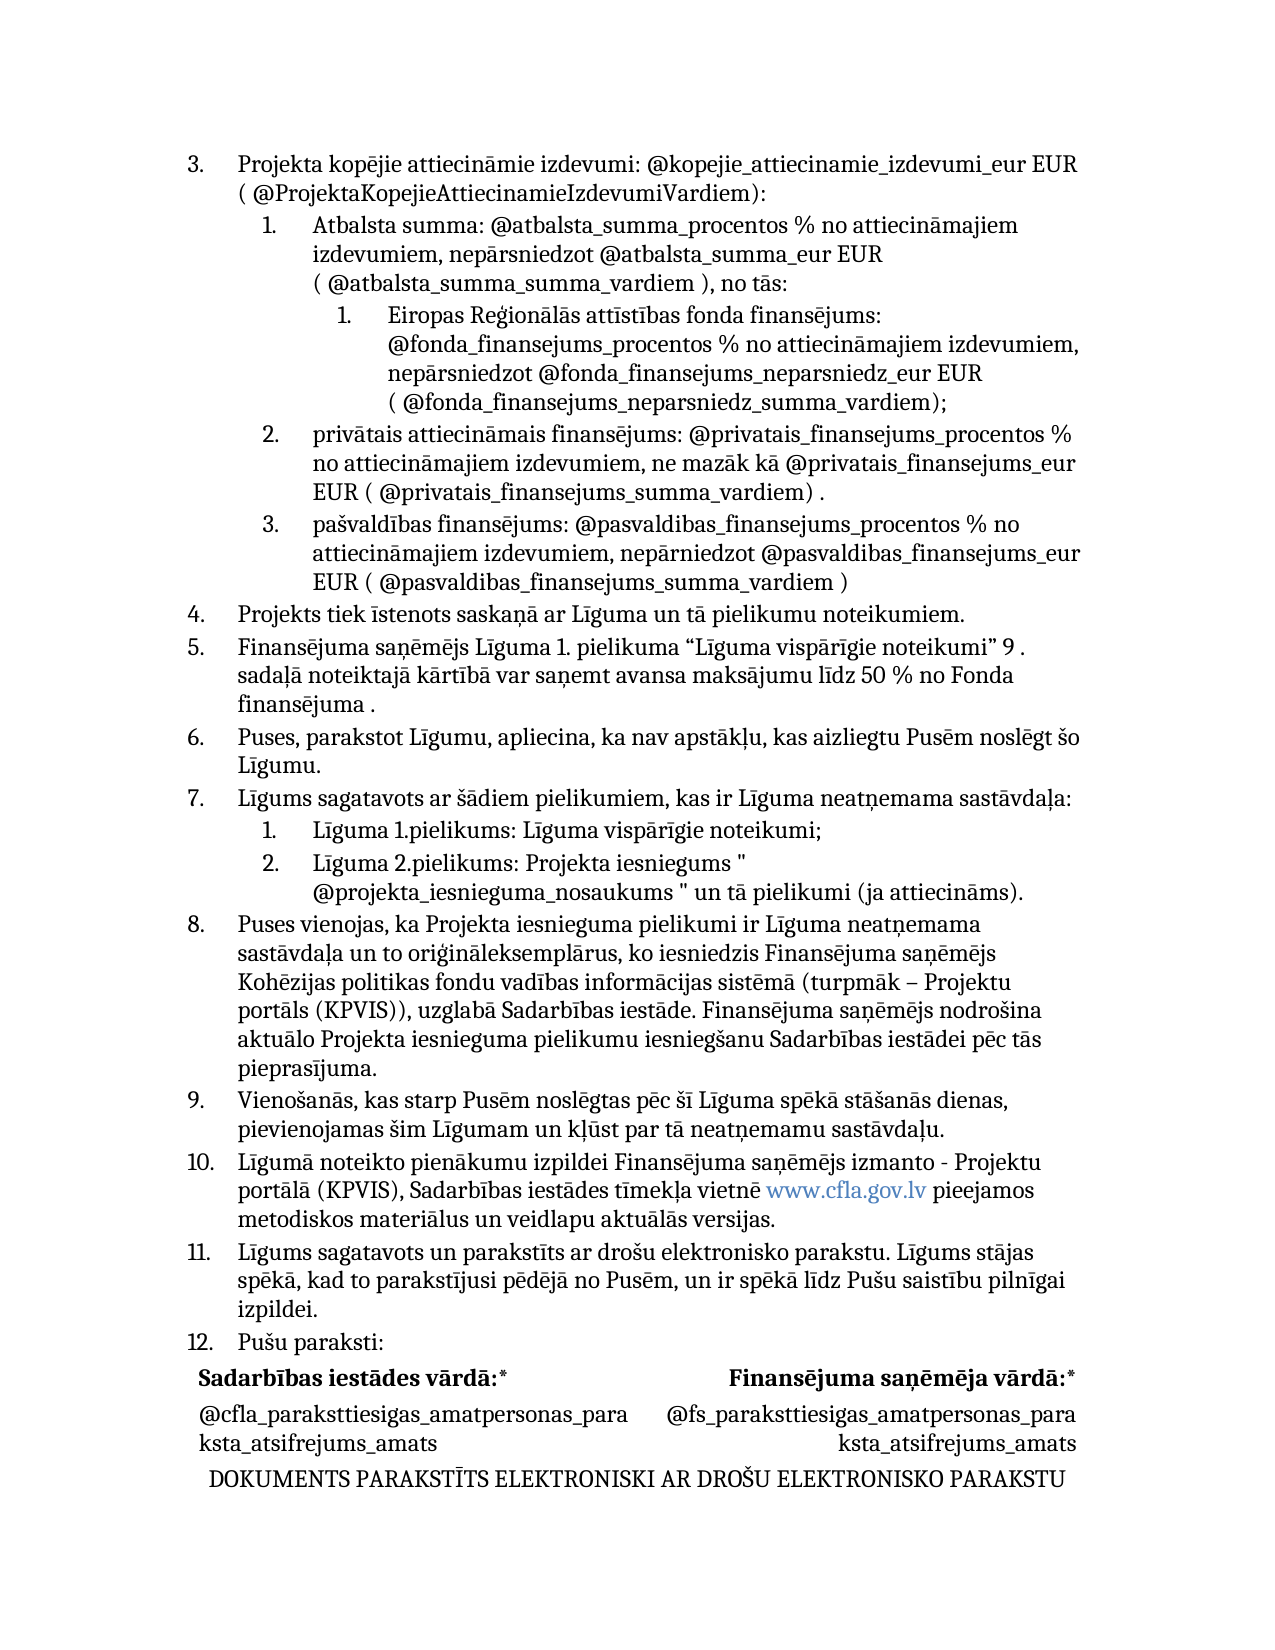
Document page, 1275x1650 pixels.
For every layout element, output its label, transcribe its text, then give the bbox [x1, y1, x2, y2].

list Līgumā noteikto pienākumu izpildei Finansējuma saņēmējs izmanto - Projektu portālā (KPVIS), Sadarbības iestādes tīmekļa vietnē www.cfla.gov.lv pieejamos metodiskos materiālus un veidlapu aktuālās versijas. [187, 1147, 1087, 1234]
list Vienošanās, kas starp Pusēm noslēgtas pēc šī Līguma spēkā stāšanās dienas, pievienojamas šim Līgumam un kļūst par tā neatņemamu sastāvdaļu. [187, 1086, 1087, 1144]
list Atbalsta summa: @atbalsta_summa_procentos % no attiecināmajiem izdevumiem, nepārsniedzot @atbalsta_summa_eur EUR ( @atbalsta_summa_summa_vardiem ), no tās: [262, 211, 1087, 297]
list Projekta kopējie attiecināmie izdevumi: @kopejie_attiecinamie_izdevumi_eur EUR ( @ProjektaKopejieAttiecinamieIzdevumiVardiem): [187, 150, 1087, 207]
table_header Finansējuma saņēmēja vārdā:* [648, 1360, 1087, 1396]
list Finansējuma saņēmējs Līguma 1. pielikuma “Līguma vispārīgie noteikumi” 9 . sadaļā noteiktajā kārtībā var saņemt avansa maksājumu līdz 50 % no Fonda finansējuma . [187, 632, 1087, 719]
list Pušu paraksti: [187, 1327, 1087, 1356]
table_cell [188, 1461, 1087, 1494]
list Puses, parakstot Līgumu, apliecina, ka nav apstākļu, kas aizliegtu Pusēm noslēgt šo Līgumu. [187, 722, 1087, 780]
list Projekts tiek īstenots saskaņā ar Līguma un tā pielikumu noteikumiem. [187, 600, 1087, 629]
list Eiropas Reģionālās attīstības fonda finansējums: @fonda_finansejums_procentos % no attiecināmajiem izdevumiem, nepārsniedzot @fonda_finansejums_neparsniedz_eur EUR ( @fonda_finansejums_neparsniedz_summa_vardiem); [337, 301, 1087, 416]
list Līguma 1.pielikums: Līguma vispārīgie noteikumi; [262, 816, 1087, 845]
list Līgums sagatavots ar šādiem pielikumiem, kas ir Līguma neatņemama sastāvdaļa: [187, 784, 1087, 812]
list pašvaldības finansējums: @pasvaldibas_finansejums_procentos % no attiecināmajiem izdevumiem, nepārniedzot @pasvaldibas_finansejums_eur EUR ( @pasvaldibas_finansejums_summa_vardiem ) [262, 510, 1087, 596]
list Līgums sagatavots un parakstīts ar drošu elektronisko parakstu. Līgums stājas spēkā, kad to parakstījusi pēdējā no Pusēm, un ir spēkā līdz Pušu saistību pilnīgai izpildei. [187, 1237, 1087, 1324]
list privātais attiecināmais finansējums: @privatais_finansejums_procentos % no attiecināmajiem izdevumiem, ne mazāk kā @privatais_finansejums_eur EUR ( @privatais_finansejums_summa_vardiem) . [262, 420, 1087, 506]
list Līguma 2.pielikums: Projekta iesniegums " @projekta_iesnieguma_nosaukums " un tā pielikumi (ja attiecināms). [262, 849, 1087, 906]
table_cell @fs_paraksttiesigas_amatpersonas_paraksta_atsifrejums_amats [648, 1396, 1087, 1461]
list Puses vienojas, ka Projekta iesnieguma pielikumi ir Līguma neatņemama sastāvdaļa un to oriģināleksemplārus, ko iesniedzis Finansējuma saņēmējs Kohēzijas politikas fondu vadības informācijas sistēmā (turpmāk – Projektu portāls (KPVIS)), uzglabā Sadarbības iestāde. Finansējuma saņēmējs nodrošina aktuālo Projekta iesnieguma pielikumu iesniegšanu Sadarbības iestādei pēc tās pieprasījuma. [187, 910, 1087, 1082]
table_cell @cfla_paraksttiesigas_amatpersonas_paraksta_atsifrejums_amats [188, 1396, 648, 1461]
table_header Sadarbības iestādes vārdā:* [188, 1360, 648, 1396]
